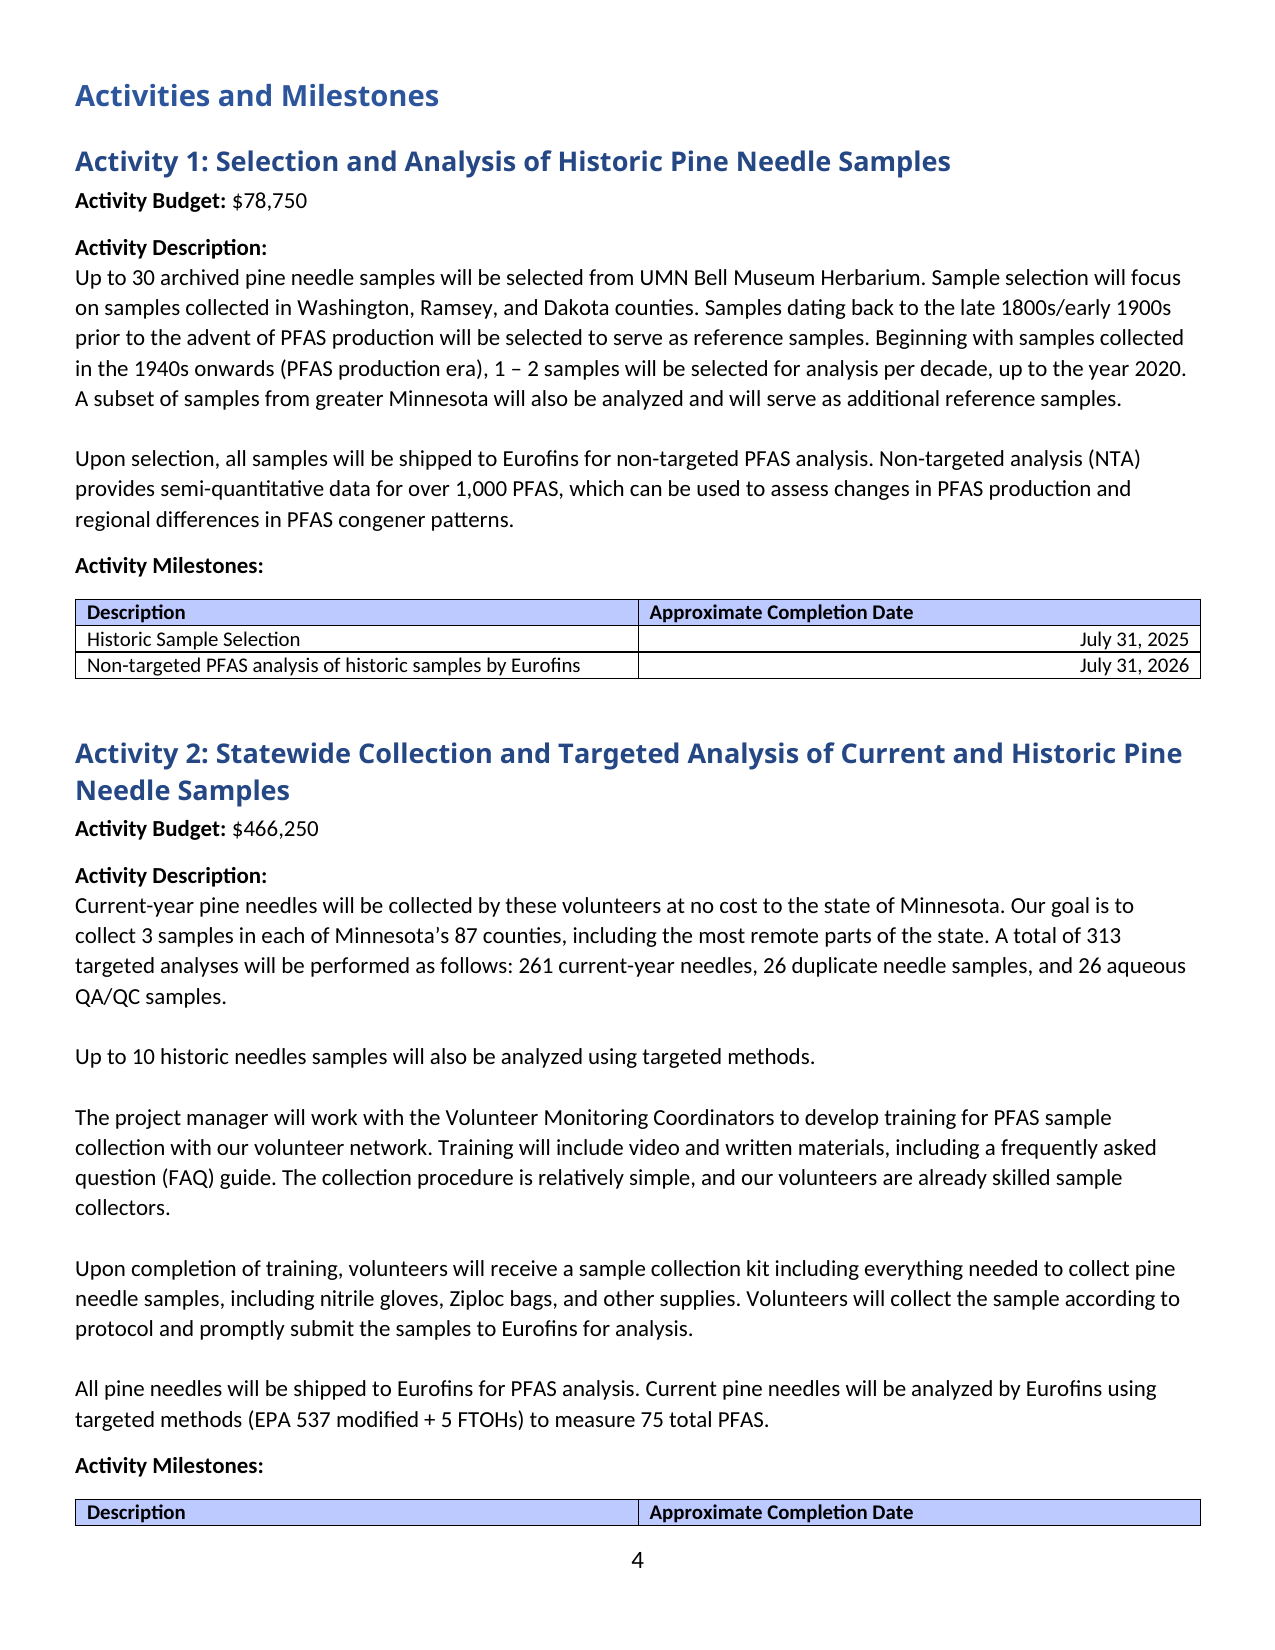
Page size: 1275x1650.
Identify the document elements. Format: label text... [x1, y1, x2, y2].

text Activity Milestones: [75, 1452, 1200, 1479]
table_header Description [76, 600, 638, 625]
table_cell July 31, 2026 [639, 653, 1200, 678]
text Activity Description: Current-year pine needles will be collected by these volunteers at no cost to the state of Minnesota. Our goal is to collect 3 samples in each of Minnesota’s 87 counties, including the most remote parts of the state. A total of 313 targeted analyses will be performed as follows: 261 current-year needles, 26 duplicate needle samples, and 26 aqueous QA/QC samples. Up to 10 historic needles samples will also be analyzed using targeted methods. The project manager will work with the Volunteer Monitoring Coordinators to develop training for PFAS sample collection with our volunteer network. Training will include video and written materials, including a frequently asked question (FAQ) guide. The collection procedure is relatively simple, and our volunteers are already skilled sample collectors. Upon completion of training, volunteers will receive a sample collection kit including everything needed to collect pine needle samples, including nitrile gloves, Ziploc bags, and other supplies. Volunteers will collect the sample according to protocol and promptly submit the samples to Eurofins for analysis. All pine needles will be shipped to Eurofins for PFAS analysis. Current pine needles will be analyzed by Eurofins using targeted methods (EPA 537 modified + 5 FTOHs) to measure 75 total PFAS. [75, 861, 1200, 1433]
text Activity Milestones: [75, 552, 1200, 579]
table_cell Historic Sample Selection [76, 626, 638, 651]
subtitle Activity 2: Statewide Collection and Targeted Analysis of Current and Historic Pine Needle Samples [75, 734, 1200, 808]
table_cell Non-targeted PFAS analysis of historic samples by Eurofins [76, 653, 638, 678]
table_header Approximate Completion Date [639, 600, 1200, 625]
subtitle Activities and Milestones [75, 75, 1200, 115]
table_header Approximate Completion Date [639, 1500, 1200, 1525]
text Activity Budget: $78,750 [75, 186, 1200, 214]
subtitle Activity 1: Selection and Analysis of Historic Pine Needle Samples [75, 143, 1200, 180]
table_cell July 31, 2025 [639, 626, 1200, 651]
text Activity Budget: $466,250 [75, 814, 1200, 842]
text Activity Description: Up to 30 archived pine needle samples will be selected from UMN Bell Museum Herbarium. Sample selection will focus on samples collected in Washington, Ramsey, and Dakota counties. Samples dating back to the late 1800s/early 1900s prior to the advent of PFAS production will be selected to serve as reference samples. Beginning with samples collected in the 1940s onwards (PFAS production era), 1 – 2 samples will be selected for analysis per decade, up to the year 2020. A subset of samples from greater Minnesota will also be analyzed and will serve as additional reference samples. Upon selection, all samples will be shipped to Eurofins for non-targeted PFAS analysis. Non-targeted analysis (NTA) provides semi-quantitative data for over 1,000 PFAS, which can be used to assess changes in PFAS production and regional differences in PFAS congener patterns. [75, 233, 1200, 533]
table_header Description [76, 1500, 638, 1525]
